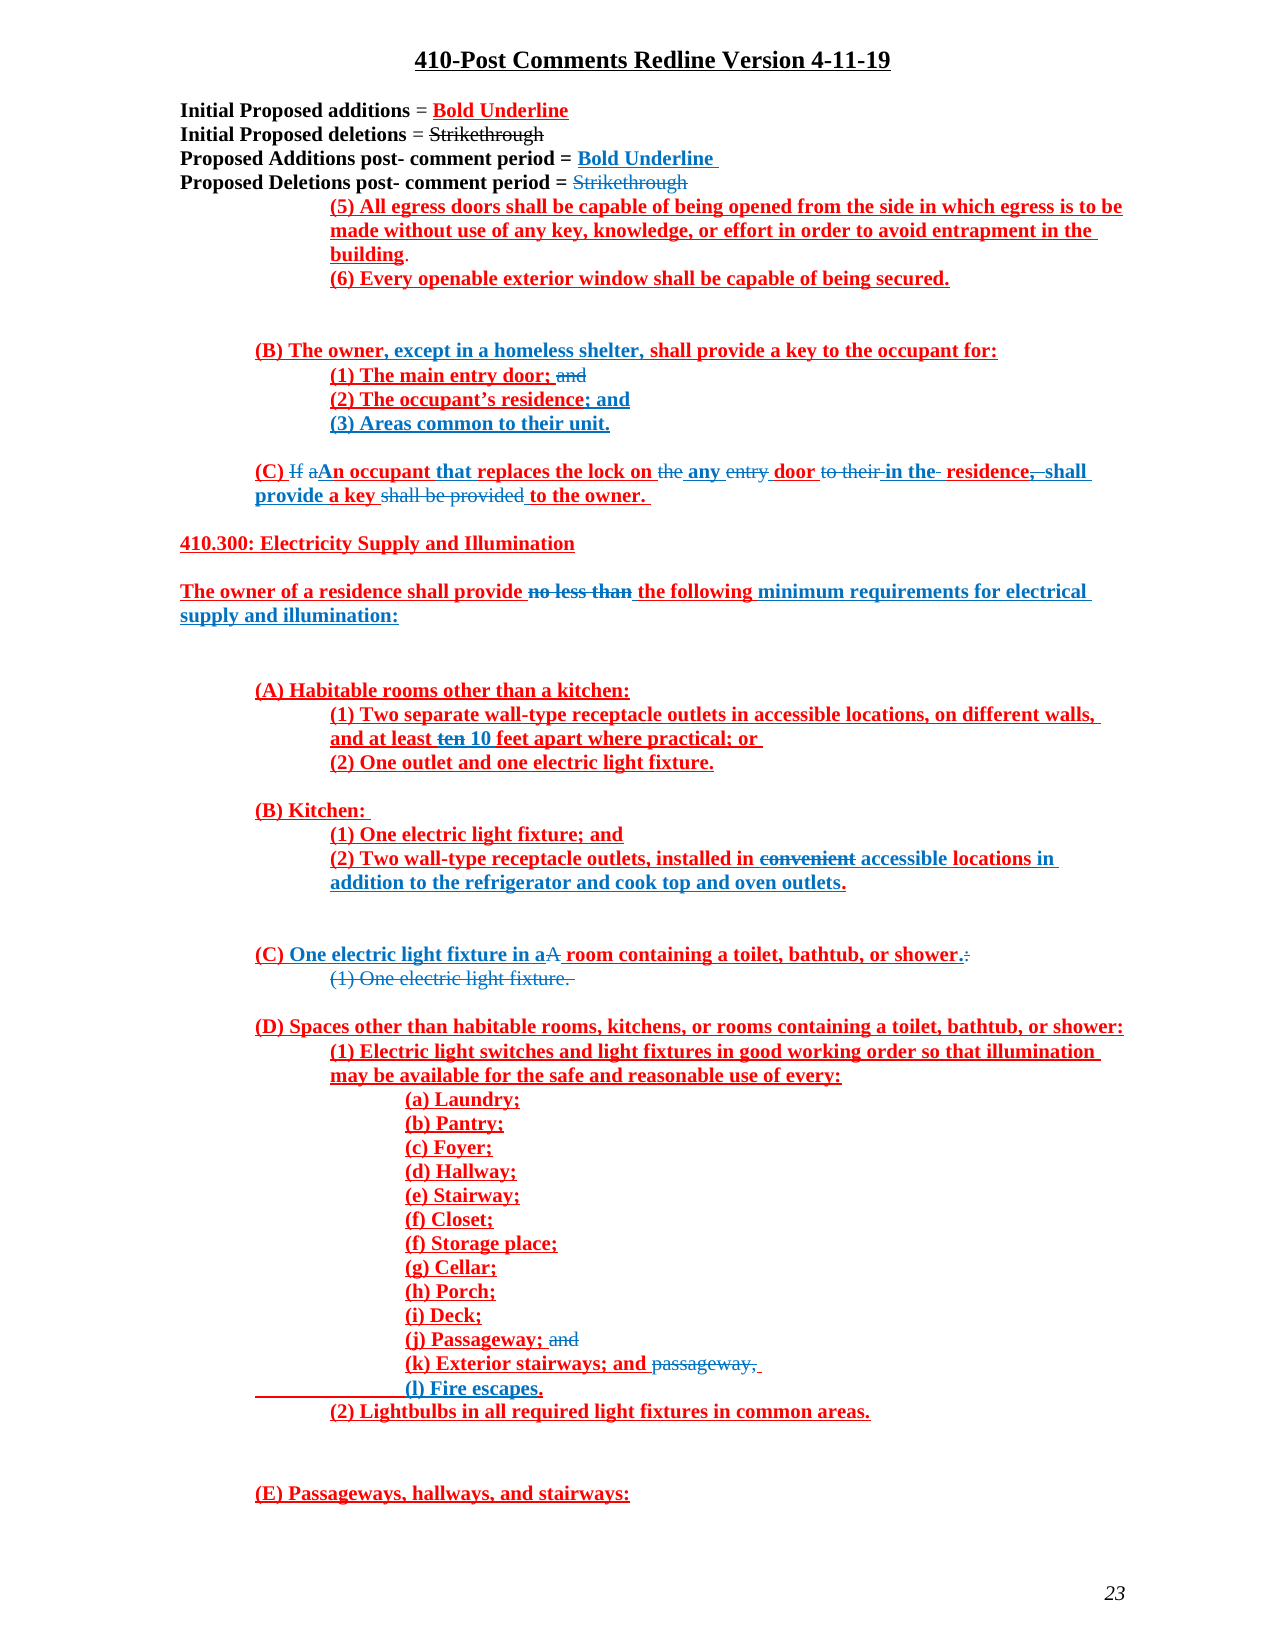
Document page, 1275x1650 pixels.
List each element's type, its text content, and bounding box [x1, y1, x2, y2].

text (C) If aAn occupant that replaces the lock on the any entry door to their in the residence, shall provide a key shall be provided to the owner. [255, 459, 1125, 507]
text (A) Habitable rooms other than a kitchen: [255, 678, 1125, 702]
text (g) Cellar; [255, 1255, 1125, 1279]
text (d) Hallway; [255, 1159, 1125, 1183]
text (a) Laundry; [255, 1087, 1125, 1111]
text (i) Deck; [255, 1303, 1125, 1327]
text (h) Porch; [255, 1279, 1125, 1303]
text (3) Areas common to their unit. [330, 411, 1125, 435]
text (2) One outlet and one electric light fixture. [330, 750, 1125, 774]
text (1) The main entry door; and [330, 362, 1125, 387]
text (e) Stairway; [255, 1183, 1125, 1207]
text The owner of a residence shall provide no less than the following minimum requirements for electrical supply and illumination: [180, 579, 1125, 653]
text (j) Passageway; and [255, 1327, 1125, 1351]
text (b) Pantry; [255, 1111, 1125, 1135]
text (C) One electric light fixture in aA room containing a toilet, bathtub, or shower.: [255, 942, 1125, 966]
text (2) Lightbulbs in all required light fixtures in common areas. [255, 1399, 1125, 1423]
text (1) Electric light switches and light fixtures in good working order so that illumination may be available for the safe and reasonable use of every: [330, 1038, 1125, 1087]
text (l) Fire escapes. [255, 1375, 1125, 1399]
text (f) Storage place; [255, 1231, 1125, 1255]
text (6) Every openable exterior window shall be capable of being secured. [330, 266, 1125, 290]
text (E) Passageways, hallways, and stairways: [255, 1481, 1125, 1505]
text (c) Foyer; [255, 1135, 1125, 1159]
text (5) All egress doors shall be capable of being opened from the side in which egress is to be made without use of any key, knowledge, or effort in order to avoid entrapment in the building. [330, 194, 1125, 266]
text (B) The owner, except in a homeless shelter, shall provide a key to the occupant for: [255, 338, 1125, 362]
text (D) Spaces other than habitable rooms, kitchens, or rooms containing a toilet, bathtub, or shower: [255, 990, 1125, 1038]
text (1) Two separate wall-type receptacle outlets in accessible locations, on different walls, and at least ten 10 feet apart where practical; or [330, 702, 1125, 750]
text (1) One electric light fixture. [330, 966, 1125, 990]
text (f) Closet; [255, 1207, 1125, 1231]
text (2) Two wall-type receptacle outlets, installed in convenient accessible locations in addition to the refrigerator and cook top and oven outlets. [330, 846, 1125, 894]
text (k) Exterior stairways; and passageway, [255, 1351, 1125, 1375]
text (2) The occupant’s residence; and [330, 387, 1125, 411]
text (B) Kitchen: [255, 798, 1125, 822]
text 410.300: Electricity Supply and Illumination [180, 531, 1125, 555]
text (1) One electric light fixture; and [330, 822, 1125, 846]
